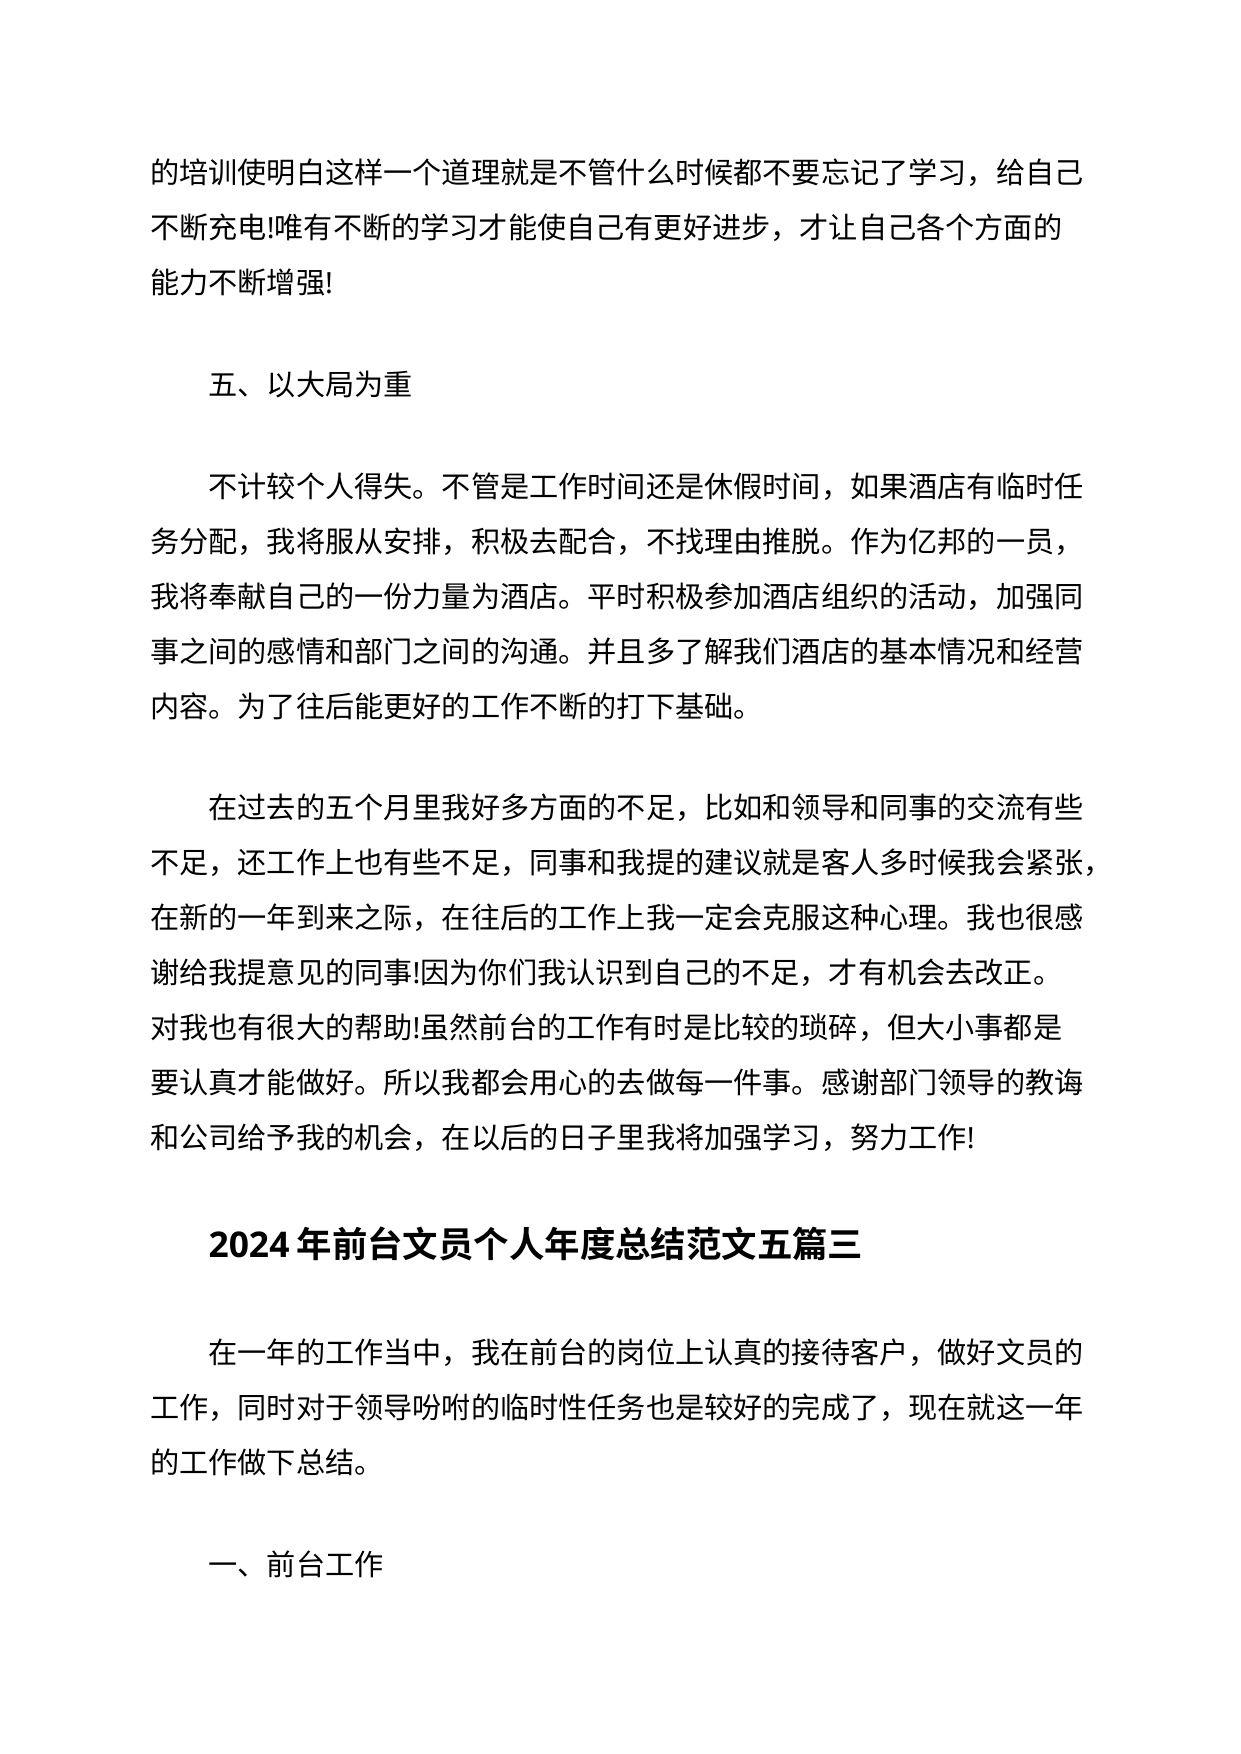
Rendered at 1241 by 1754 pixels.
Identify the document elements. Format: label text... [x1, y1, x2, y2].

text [150, 150, 1090, 302]
text 在一年的工作当中，我在前台的岗位上认真的接待客户，做好文员的工作，同时对于领导吩咐的临时性任务也是较好的完成了，现在就这一年的工作做下总结。 [150, 1330, 1090, 1482]
text 不计较个人得失。不管是工作时间还是休假时间，如果酒店有临时任务分配，我将服从安排，积极去配合，不找理由推脱。作为亿邦的一员，我将奉献自己的一份力量为酒店。平时积极参加酒店组织的活动，加强同事之间的感情和部门之间的沟通。并且多了解我们酒店的基本情况和经营内容。为了往后能更好的工作不断的打下基础。 [150, 464, 1090, 726]
text 2024年前台文员个人年度总结范文五篇三 [150, 1217, 1090, 1268]
text 五、以大局为重 [150, 362, 1090, 404]
text 一、前台工作 [150, 1542, 1090, 1584]
text 在过去的五个月里我好多方面的不足，比如和领导和同事的交流有些不足，还工作上也有些不足，同事和我提的建议就是客人多时候我会紧张，在新的一年到来之际，在往后的工作上我一定会克服这种心理。我也很感谢给我提意见的同事!因为你们我认识到自己的不足，才有机会去改正。对我也有很大的帮助!虽然前台的工作有时是比较的琐碎，但大小事都是要认真才能做好。所以我都会用心的去做每一件事。感谢部门领导的教诲和公司给予我的机会，在以后的日子里我将加强学习，努力工作! [150, 785, 1090, 1157]
